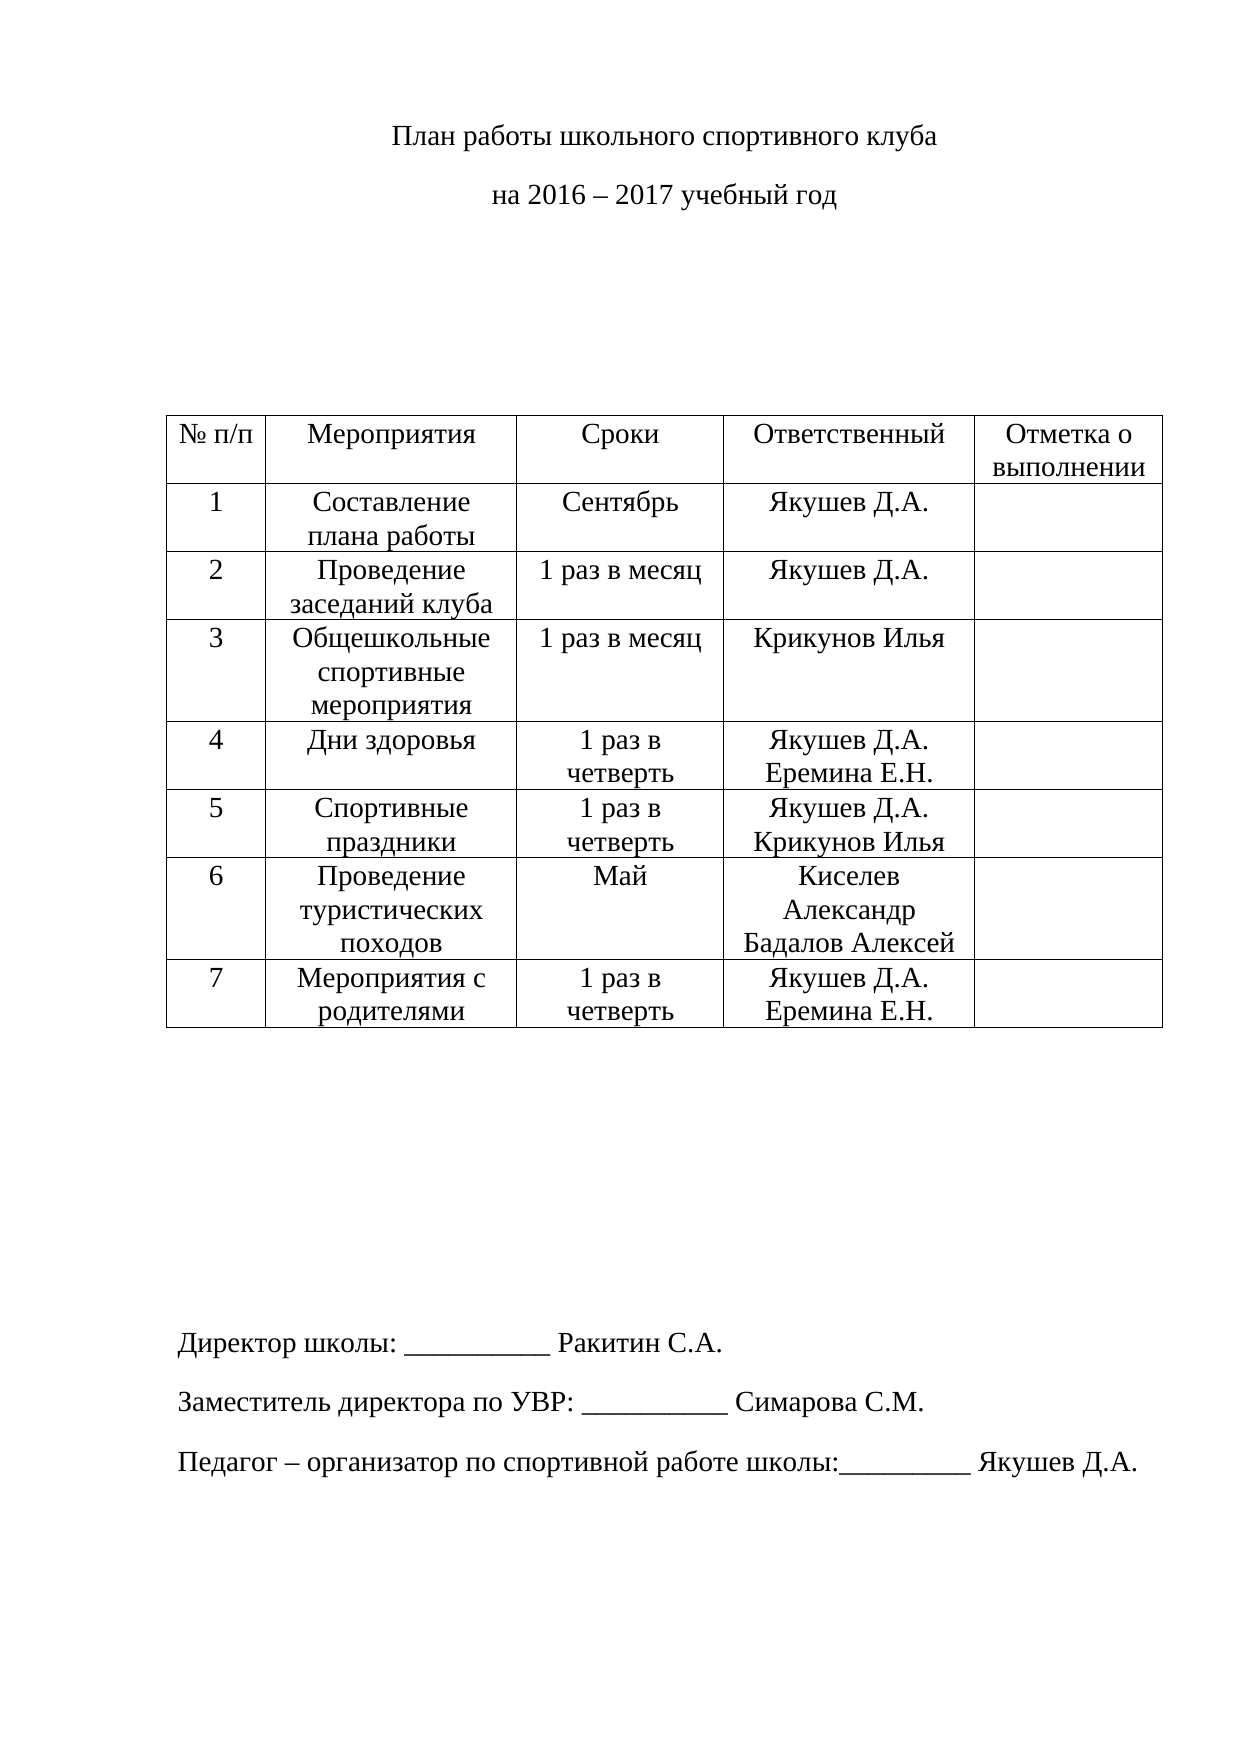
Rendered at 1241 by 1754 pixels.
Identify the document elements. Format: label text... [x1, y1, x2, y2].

table_cell Якушев Д.А. Крикунов Илья [724, 790, 974, 857]
table_cell Якушев Д.А. [724, 484, 974, 551]
table_cell 1 раз в четверть [517, 960, 723, 1027]
table_cell 5 [167, 790, 265, 857]
table_cell Составление плана работы [266, 484, 516, 551]
table_header Мероприятия [266, 416, 516, 483]
text на 2016 – 2017 учебный год [177, 177, 1152, 211]
text Директор школы: __________ Ракитин С.А. [177, 1325, 1152, 1358]
table_cell 1 раз в месяц [517, 552, 723, 619]
table_cell 6 [167, 858, 265, 959]
table_cell Мероприятия с родителями [266, 960, 516, 1027]
table_cell Киселев Александр Бадалов Алексей [724, 858, 974, 959]
table_cell Дни здоровья [266, 722, 516, 789]
table_cell 3 [167, 620, 265, 721]
table_cell [975, 858, 1162, 959]
table_cell 4 [167, 722, 265, 789]
table_cell Крикунов Илья [724, 620, 974, 721]
table_cell 1 раз в четверть [517, 722, 723, 789]
table_cell Проведение заседаний клуба [266, 552, 516, 619]
table_cell Якушев Д.А. Еремина Е.Н. [724, 960, 974, 1027]
text План работы школьного спортивного клуба [177, 118, 1152, 152]
table_cell [975, 960, 1162, 1027]
table_cell 1 раз в месяц [517, 620, 723, 721]
table_header Ответственный [724, 416, 974, 483]
table_header Отметка о выполнении [975, 416, 1162, 483]
table_cell 7 [167, 960, 265, 1027]
table_cell 2 [167, 552, 265, 619]
table_header № п/п [167, 416, 265, 483]
table_cell 1 раз в четверть [517, 790, 723, 857]
table_cell [975, 484, 1162, 551]
table_cell Якушев Д.А. [724, 552, 974, 619]
table_cell Общешкольные спортивные мероприятия [266, 620, 516, 721]
table_cell Якушев Д.А. Еремина Е.Н. [724, 722, 974, 789]
table_cell [975, 620, 1162, 721]
table_cell Май [517, 858, 723, 959]
table_cell Сентябрь [517, 484, 723, 551]
table_header Сроки [517, 416, 723, 483]
table_cell [975, 722, 1162, 789]
table_cell Проведение туристических походов [266, 858, 516, 959]
table_cell Спортивные праздники [266, 790, 516, 857]
table_cell [975, 552, 1162, 619]
text Заместитель директора по УВР: __________ Симарова С.М. [177, 1384, 1152, 1418]
table_cell 1 [167, 484, 265, 551]
table_cell [975, 790, 1162, 857]
text Педагог – организатор по спортивной работе школы:_________ Якушев Д.А. [177, 1444, 1152, 1477]
